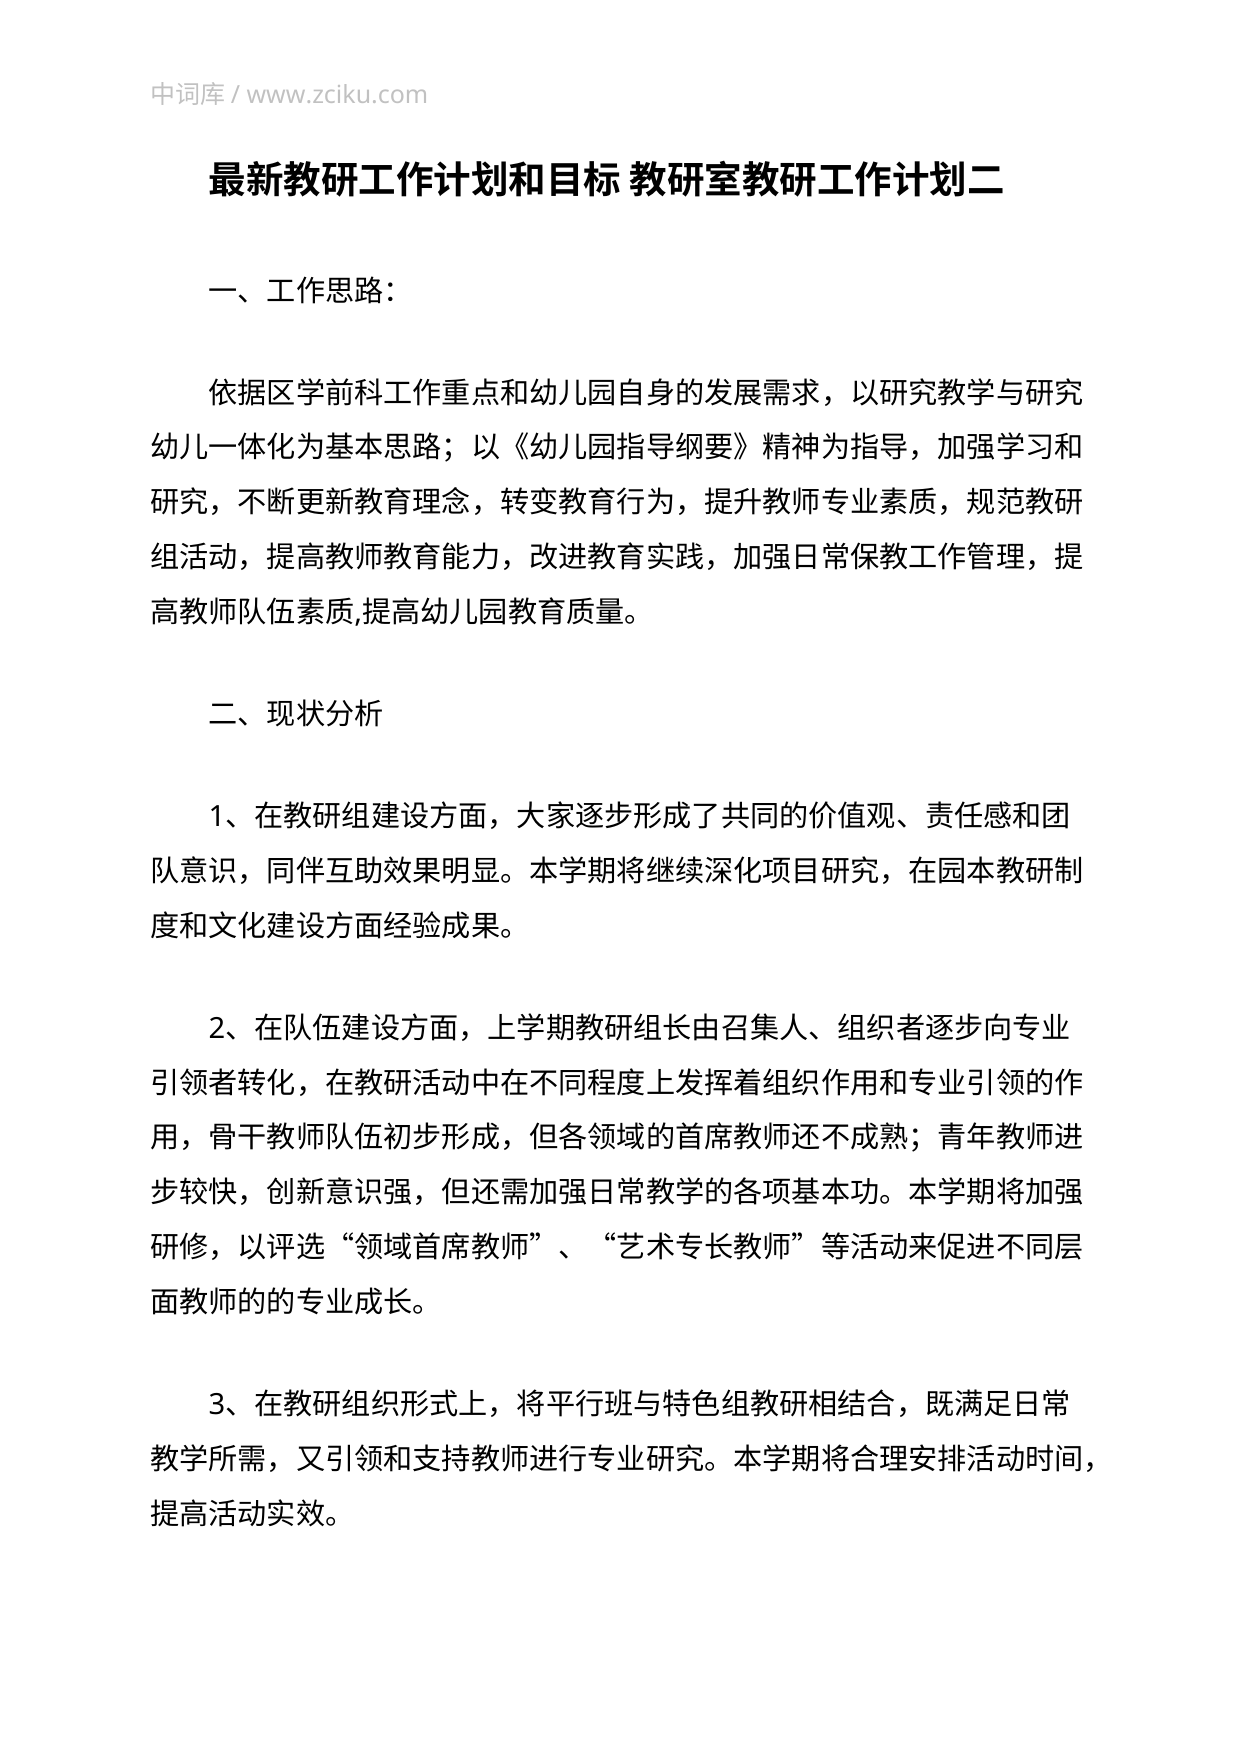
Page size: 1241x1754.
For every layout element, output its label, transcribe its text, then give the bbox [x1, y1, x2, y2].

text 3、在教研组织形式上，将平行班与特色组教研相结合，既满足日常教学所需，又引领和支持教师进行专业研究。本学期将合理安排活动时间，提高活动实效。 [150, 1381, 1090, 1533]
text 一、工作思路： [150, 267, 1090, 310]
text 二、现状分析 [150, 691, 1090, 733]
text 最新教研工作计划和目标 教研室教研工作计划二 [150, 150, 1090, 204]
text 2、在队伍建设方面，上学期教研组长由召集人、组织者逐步向专业引领者转化，在教研活动中在不同程度上发挥着组织作用和专业引领的作用，骨干教师队伍初步形成，但各领域的首席教师还不成熟；青年教师进步较快，创新意识强，但还需加强日常教学的各项基本功。本学期将加强研修，以评选“领域首席教师”、“艺术专长教师”等活动来促进不同层面教师的的专业成长。 [150, 1004, 1090, 1321]
text 1、在教研组建设方面，大家逐步形成了共同的价值观、责任感和团队意识，同伴互助效果明显。本学期将继续深化项目研究，在园本教研制度和文化建设方面经验成果。 [150, 792, 1090, 945]
text 依据区学前科工作重点和幼儿园自身的发展需求，以研究教学与研究幼儿一体化为基本思路；以《幼儿园指导纲要》精神为指导，加强学习和研究，不断更新教育理念，转变教育行为，提升教师专业素质，规范教研组活动，提高教师教育能力，改进教育实践，加强日常保教工作管理，提高教师队伍素质,提高幼儿园教育质量。 [150, 369, 1090, 631]
